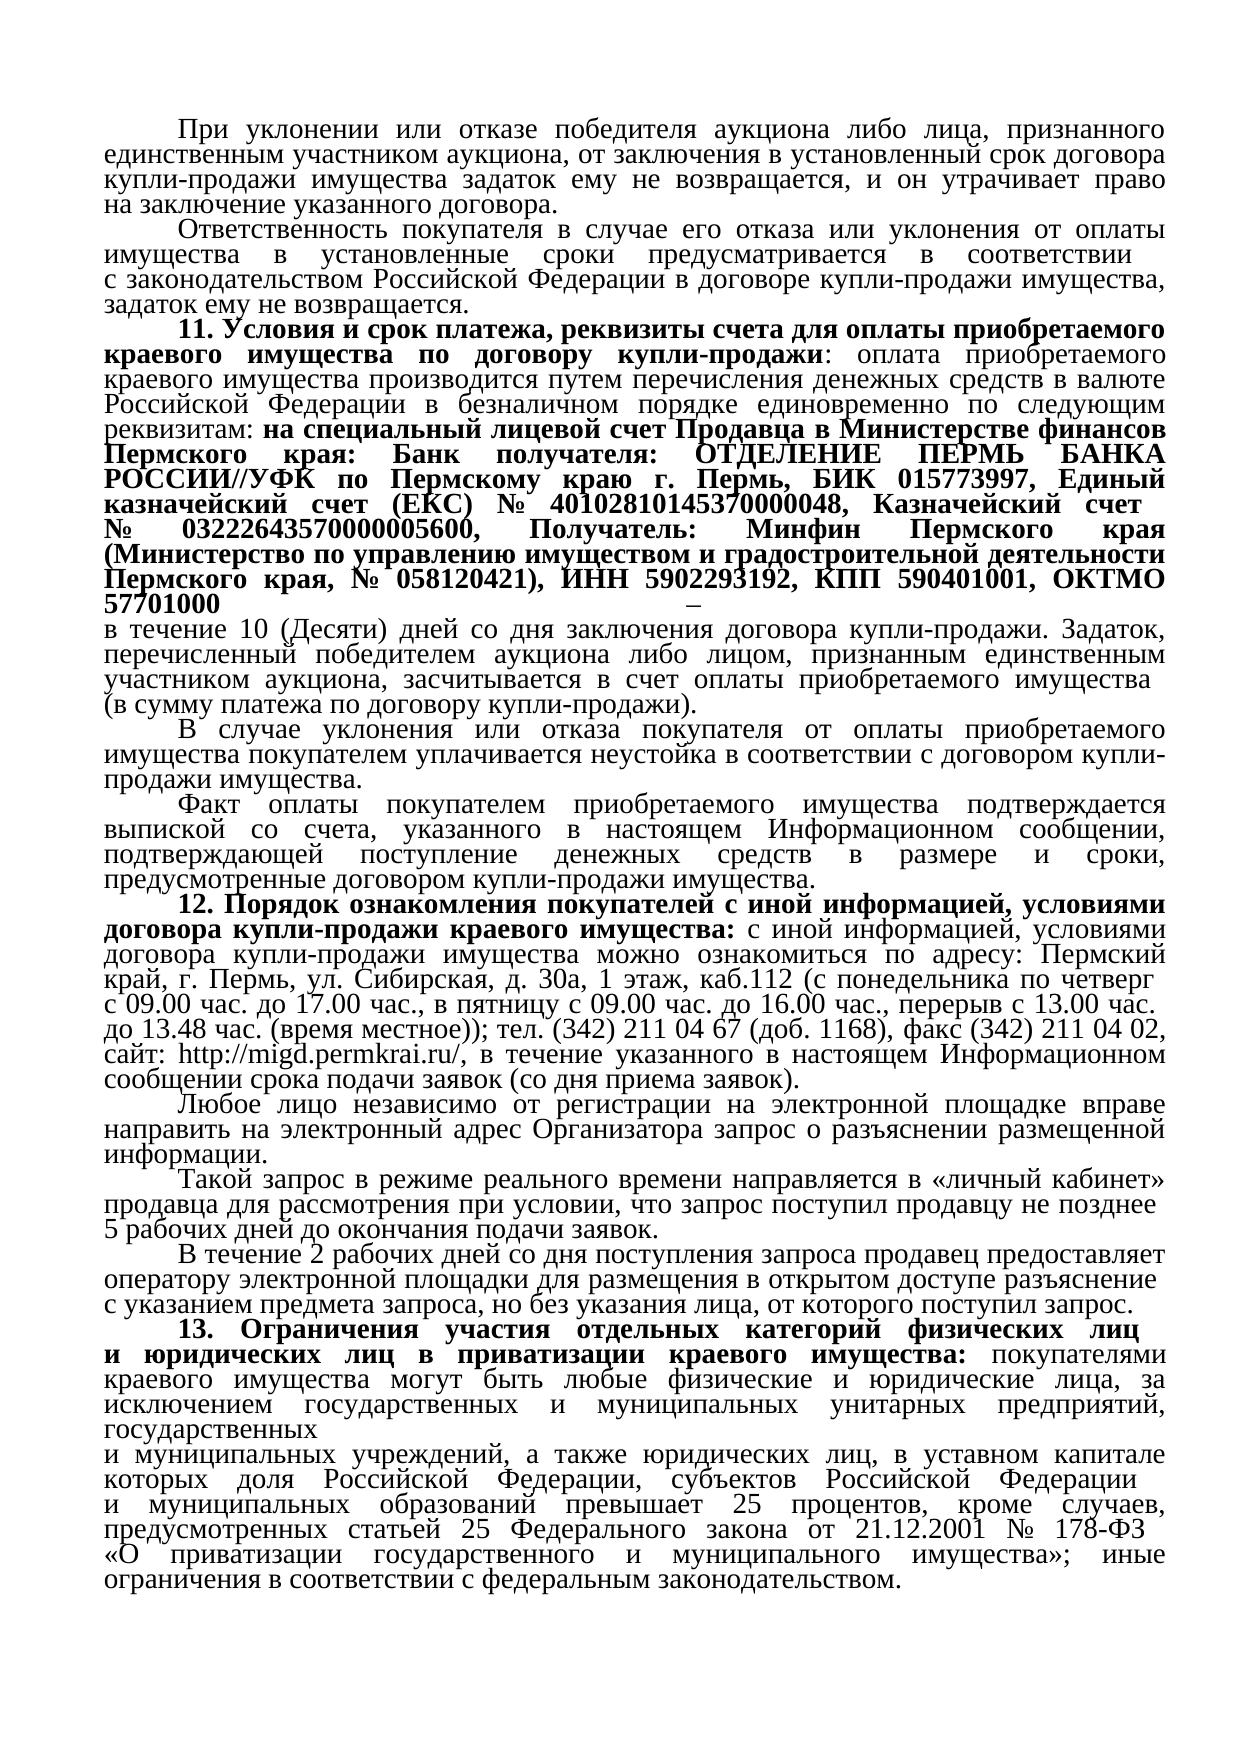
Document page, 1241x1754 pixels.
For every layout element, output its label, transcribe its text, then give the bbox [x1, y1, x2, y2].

text В течение 2 рабочих дней со дня поступления запроса продавец предоставляет оператору электронной площадки для размещения в открытом доступе разъяснение с указанием предмета запроса, но без указания лица, от которого поступил запрос. [103, 1243, 1167, 1318]
text При уклонении или отказе победителя аукциона либо лица, признанного единственным участником аукциона, от заключения в установленный срок договора купли-продажи имущества задаток ему не возвращается, и он утрачивает право на заключение указанного договора. [103, 118, 1167, 218]
text Факт оплаты покупателем приобретаемого имущества подтверждается выпиской со счета, указанного в настоящем Информационном сообщении, подтверждающей поступление денежных средств в размере и сроки, предусмотренные договором купли-продажи имущества. [103, 793, 1167, 893]
text Такой запрос в режиме реального времени направляется в «личный кабинет» продавца для рассмотрения при условии, что запрос поступил продавцу не позднее 5 рабочих дней до окончания подачи заявок. [103, 1168, 1167, 1243]
text Ответственность покупателя в случае его отказа или уклонения от оплаты имущества в установленные сроки предусматривается в соответствии с законодательством Российской Федерации в договоре купли-продажи имущества, задаток ему не возвращается. [103, 218, 1167, 318]
text 11. Условия и срок платежа, реквизиты счета для оплаты приобретаемого краевого имущества по договору купли-продажи: оплата приобретаемого краевого имущества производится путем перечисления денежных средств в валюте Российской Федерации в безналичном порядке единовременно по следующим реквизитам: на специальный лицевой счет Продавца в Министерстве финансов Пермского края: Банк получателя: ОТДЕЛЕНИЕ ПЕРМЬ БАНКА РОССИИ//УФК по Пермскому краю г. Пермь, БИК 015773997, Единый казначейский счет (ЕКС) № 40102810145370000048, Казначейский счет № 03222643570000005600, Получатель: Минфин Пермского края (Министерство по управлению имуществом и градостроительной деятельности Пермского края, № 058120421), ИНН 5902293192, КПП 590401001, ОКТМО 57701000 – в течение 10 (Десяти) дней со дня заключения договора купли-продажи. Задаток, перечисленный победителем аукциона либо лицом, признанным единственным участником аукциона, засчитывается в счет оплаты приобретаемого имущества (в сумму платежа по договору купли-продажи). [103, 318, 1167, 718]
list 12. Порядок ознакомления покупателей с иной информацией, условиями договора купли-продажи краевого имущества: с иной информацией, условиями договора купли-продажи имущества можно ознакомиться по адресу: Пермский край, г. Пермь, ул. Сибирская, д. 30а, 1 этаж, каб.112 (с понедельника по четверг с 09.00 час. до 17.00 час., в пятницу с 09.00 час. до 16.00 час., перерыв с 13.00 час. до 13.48 час. (время местное)); тел. (342) 211 04 67 (доб. 1168), факс (342) 211 04 02, сайт: http://migd.permkrai.ru/, в течение указанного в настоящем Информационном сообщении срока подачи заявок (со дня приема заявок). [103, 893, 1167, 1093]
text Любое лицо независимо от регистрации на электронной площадке вправе направить на электронный адрес Организатора запрос о разъяснении размещенной информации. [103, 1093, 1167, 1168]
text В случае уклонения или отказа покупателя от оплаты приобретаемого имущества покупателем уплачивается неустойка в соответствии с договором купли-продажи имущества. [103, 718, 1167, 793]
text 13. Ограничения участия отдельных категорий физических лиц и юридических лиц в приватизации краевого имущества: покупателями краевого имущества могут быть любые физические и юридические лица, за исключением государственных и муниципальных унитарных предприятий, государственных и муниципальных учреждений, а также юридических лиц, в уставном капитале которых доля Российской Федерации, субъектов Российской Федерации и муниципальных образований превышает 25 процентов, кроме случаев, предусмотренных статьей 25 Федерального закона от 21.12.2001 № 178-ФЗ «О приватизации государственного и муниципального имущества»; иные ограничения в соответствии с федеральным законодательством. [103, 1318, 1167, 1593]
